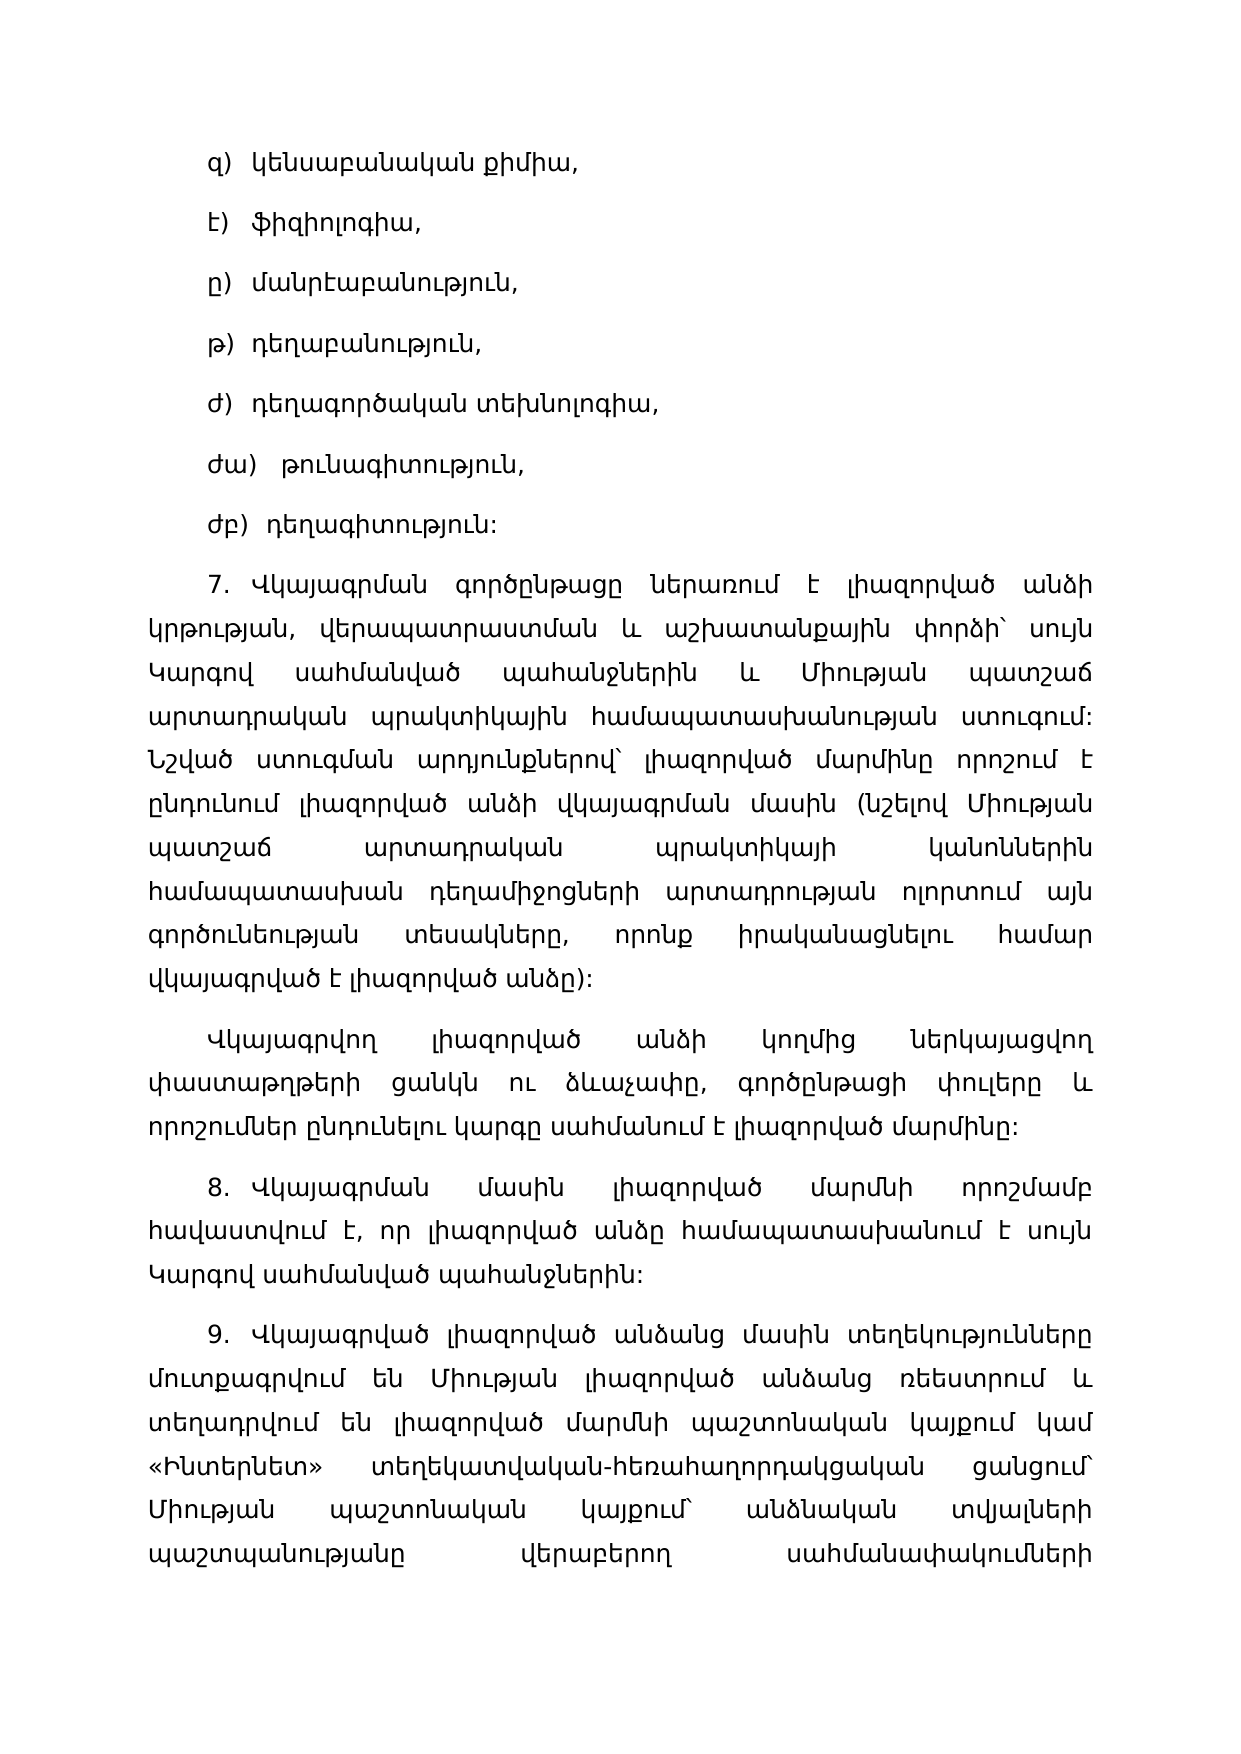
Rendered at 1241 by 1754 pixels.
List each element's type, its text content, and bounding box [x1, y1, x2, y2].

text ը) մանրէաբանություն, [148, 268, 1093, 298]
text ժա) թունագիտություն, [148, 450, 1093, 479]
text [148, 1321, 1093, 1568]
text զ) կենսաբանական քիմիա, [148, 148, 1093, 177]
text է) ֆիզիոլոգիա, [148, 208, 1093, 237]
text 7. Վկայագրման գործընթացը ներառում է լիազորված անձի կրթության, վերապատրաստման և աշխատանքային փորձի՝ սույն Կարգով սահմանված պահանջներին և Միության պատշաճ արտադրական պրակտիկային համապատասխանության ստուգում: Նշված ստուգման արդյունքներով՝ լիազորված մարմինը որոշում է ընդունում լիազորված անձի վկայագրման մասին (նշելով Միության պատշաճ արտադրական պրակտիկայի կանոններին համապատասխան դեղամիջոցների արտադրության ոլորտում այն գործունեության տեսակները, որոնք իրականացնելու համար վկայագրված է լիազորված անձը): [148, 571, 1093, 993]
text ժ) դեղագործական տեխնոլոգիա, [148, 389, 1093, 418]
text ժբ) դեղագիտություն: [148, 510, 1093, 539]
text Վկայագրվող լիազորված անձի կողմից ներկայացվող փաստաթղթերի ցանկն ու ձևաչափը, գործընթացի փուլերը և որոշումներ ընդունելու կարգը սահմանում է լիազորված մարմինը: [148, 1025, 1093, 1141]
text թ) դեղաբանություն, [148, 329, 1093, 358]
text 8. Վկայագրման մասին լիազորված մարմնի որոշմամբ հավաստվում է, որ լիազորված անձը համապատասխանում է սույն Կարգով սահմանված պահանջներին: [148, 1173, 1093, 1289]
